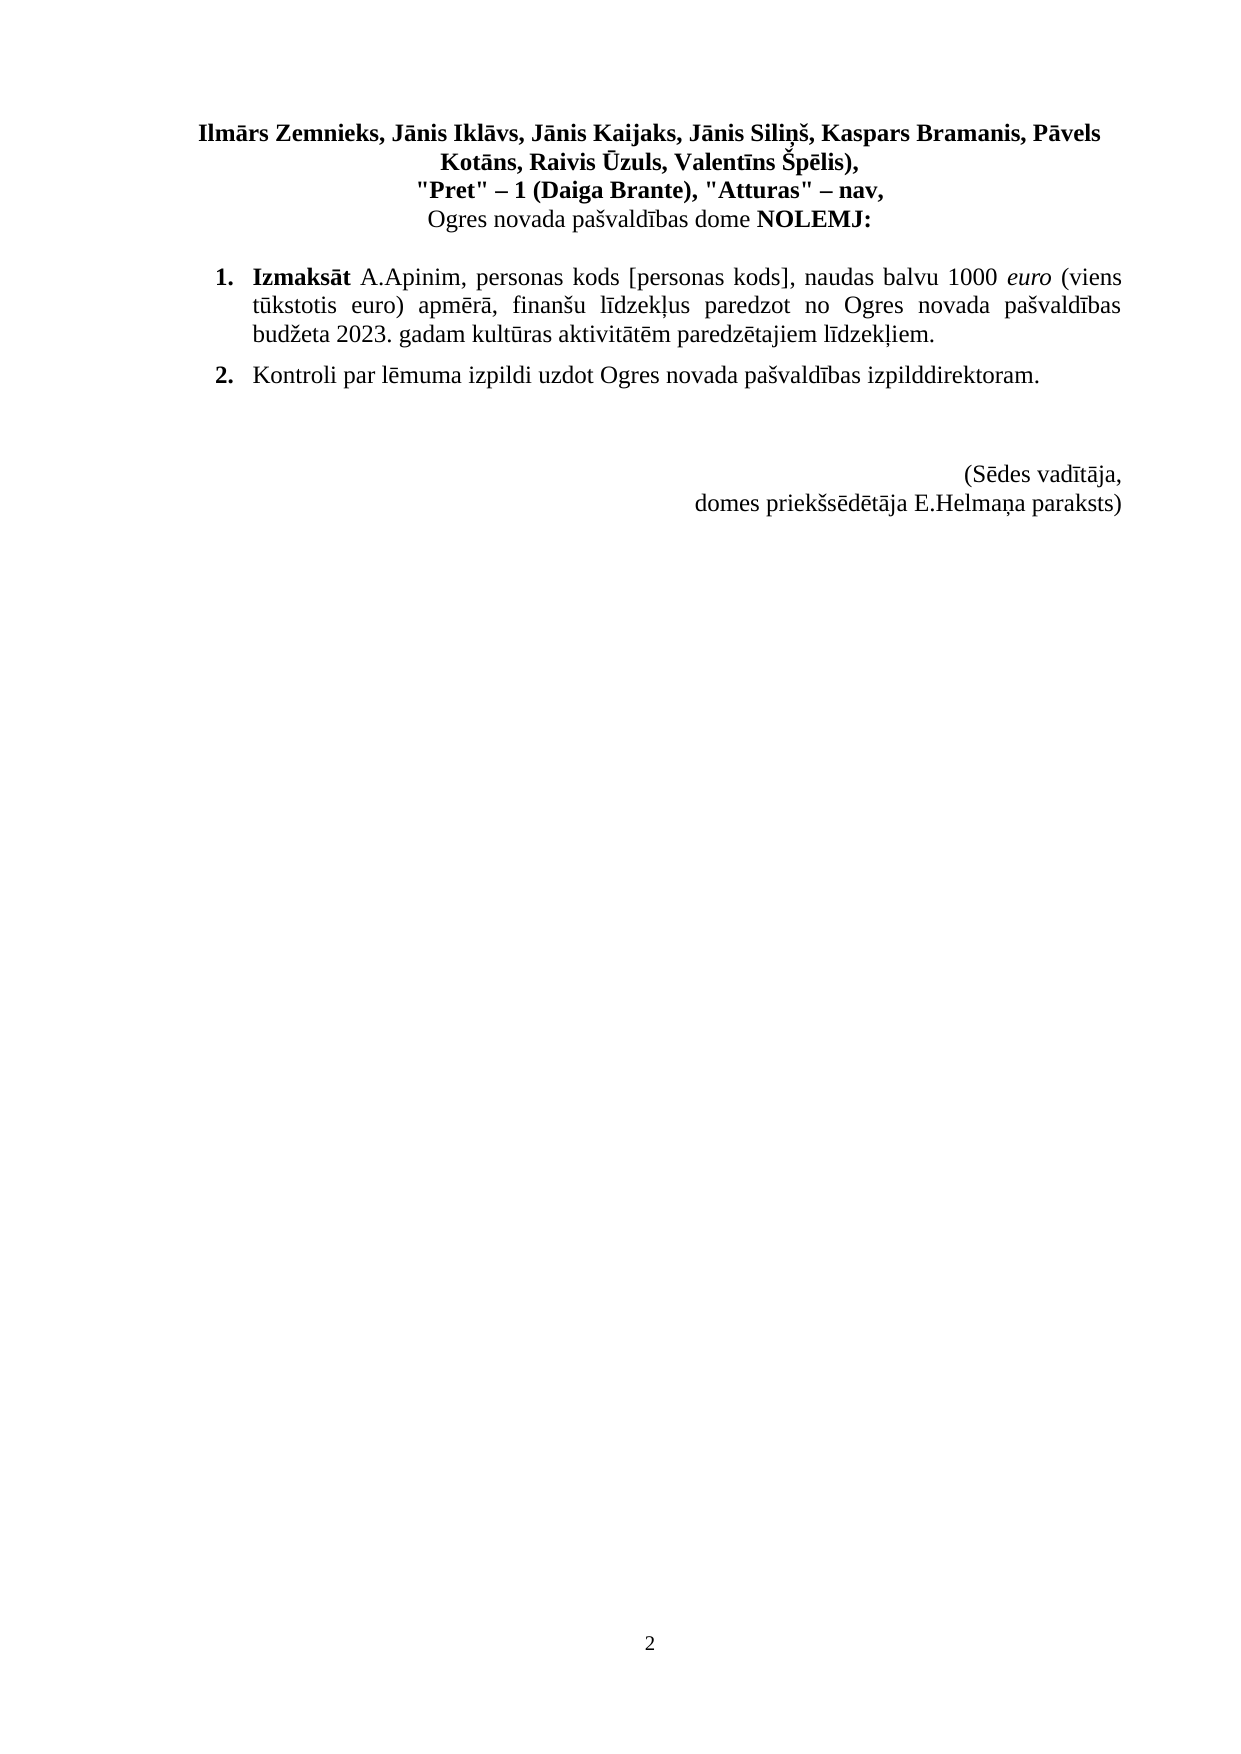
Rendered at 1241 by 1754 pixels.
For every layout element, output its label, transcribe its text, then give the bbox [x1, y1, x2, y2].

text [177, 118, 1122, 176]
list Kontroli par lēmuma izpildi uzdot Ogres novada pašvaldības izpilddirektoram. [215, 361, 1122, 389]
text Ogres novada pašvaldības dome NOLEMJ: [177, 204, 1122, 233]
text (Sēdes vadītāja, [200, 459, 1122, 488]
list Izmaksāt A.Apinim, personas kods [personas kods], naudas balvu 1000 euro (viens tūkstotis euro) apmērā, finanšu līdzekļus paredzot no Ogres novada pašvaldības budžeta 2023. gadam kultūras aktivitātēm paredzētajiem līdzekļiem. [215, 262, 1122, 348]
text domes priekšsēdētāja E.Helmaņa paraksts) [200, 488, 1122, 517]
text "Pret" – 1 (Daiga Brante), "Atturas" – nav, [177, 176, 1122, 204]
